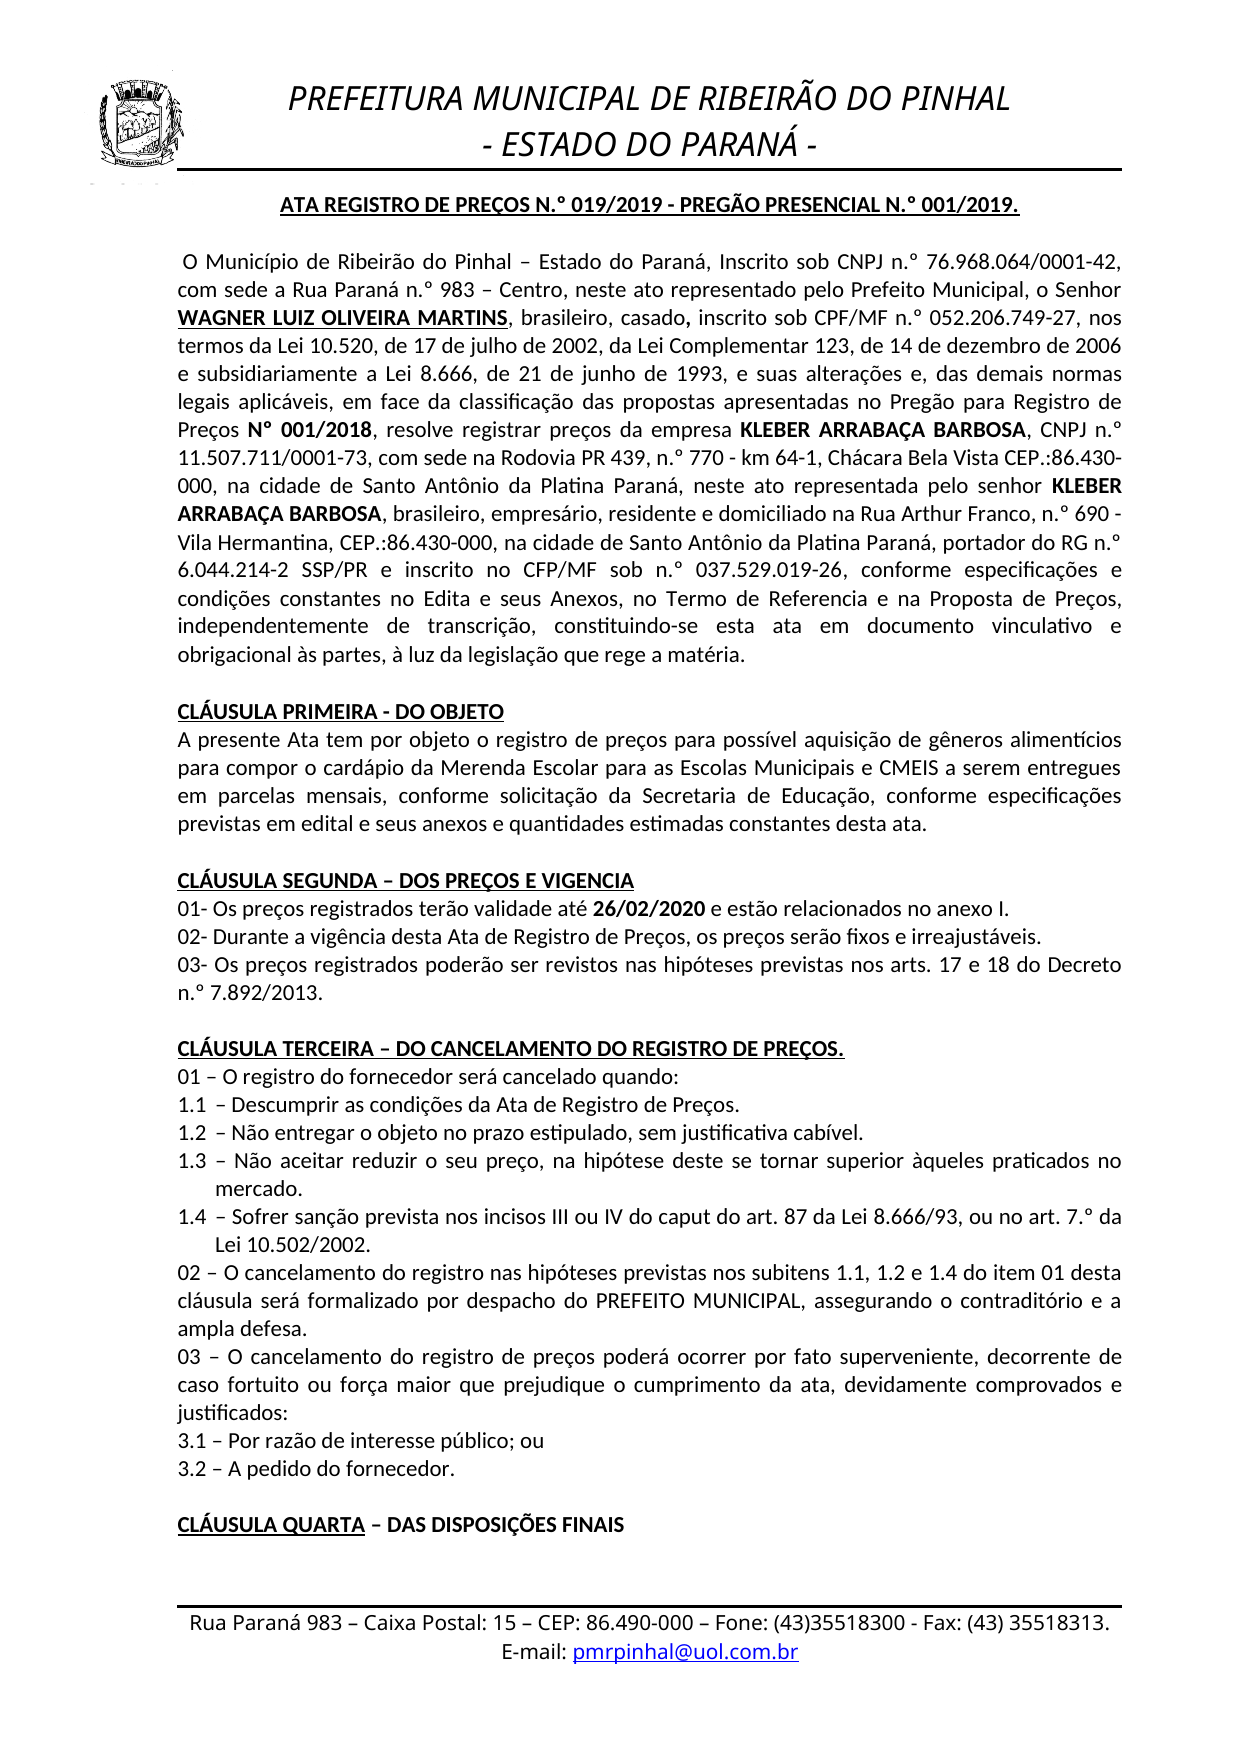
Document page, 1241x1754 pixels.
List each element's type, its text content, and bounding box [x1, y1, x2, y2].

text A presente Ata tem por objeto o registro de preços para possível aquisição de gêneros alimentícios para compor o cardápio da Merenda Escolar para as Escolas Municipais e CMEIS a serem entregues em parcelas mensais, conforme solicitação da Secretaria de Educação, conforme especificações previstas em edital e seus anexos e quantidades estimadas constantes desta ata. [177, 725, 1122, 837]
text 02- Durante a vigência desta Ata de Registro de Preços, os preços serão fixos e irreajustáveis. [177, 922, 1122, 950]
text 01- Os preços registrados terão validade até 26/02/2020 e estão relacionados no anexo I. [177, 894, 1122, 922]
title ATA REGISTRO DE PREÇOS N.º 019/2019 - PREGÃO PRESENCIAL N.º 001/2019. [177, 190, 1122, 218]
list – Sofrer sanção prevista nos incisos III ou IV do caput do art. 87 da Lei 8.666/93, ou no art. 7.º da Lei 10.502/2002. [177, 1202, 1122, 1258]
text 3.2 – A pedido do fornecedor. [177, 1454, 1122, 1482]
picture [83, 65, 202, 185]
list – Não aceitar reduzir o seu preço, na hipótese deste se tornar superior àqueles praticados no mercado. [177, 1146, 1122, 1202]
text 3.1 – Por razão de interesse público; ou [177, 1426, 1122, 1454]
text CLÁUSULA TERCEIRA – DO CANCELAMENTO DO REGISTRO DE PREÇOS. [177, 1034, 1122, 1062]
text 01 – O registro do fornecedor será cancelado quando: [177, 1062, 1122, 1090]
text 03 – O cancelamento do registro de preços poderá ocorrer por fato superveniente, decorrente de caso fortuito ou força maior que prejudique o cumprimento da ata, devidamente comprovados e justificados: [177, 1342, 1122, 1426]
text CLÁUSULA PRIMEIRA - DO OBJETO [177, 697, 1122, 725]
text O Município de Ribeirão do Pinhal – Estado do Paraná, Inscrito sob CNPJ n.º 76.968.064/0001-42, com sede a Rua Paraná n.º 983 – Centro, neste ato representado pelo Prefeito Municipal, o Senhor WAGNER LUIZ OLIVEIRA MARTINS, brasileiro, casado, inscrito sob CPF/MF n.º 052.206.749-27, nos termos da Lei 10.520, de 17 de julho de 2002, da Lei Complementar 123, de 14 de dezembro de 2006 e subsidiariamente a Lei 8.666, de 21 de junho de 1993, e suas alterações e, das demais normas legais aplicáveis, em face da classificação das propostas apresentadas no Pregão para Registro de Preços Nº 001/2018, resolve registrar preços da empresa KLEBER ARRABAÇA BARBOSA, CNPJ n.º 11.507.711/0001-73, com sede na Rodovia PR 439, n.º 770 - km 64-1, Chácara Bela Vista CEP.:86.430-000, na cidade de Santo Antônio da Platina Paraná, neste ato representada pelo senhor KLEBER ARRABAÇA BARBOSA, brasileiro, empresário, residente e domiciliado na Rua Arthur Franco, n.º 690 - Vila Hermantina, CEP.:86.430-000, na cidade de Santo Antônio da Platina Paraná, portador do RG n.º 6.044.214-2 SSP/PR e inscrito no CFP/MF sob n.º 037.529.019-26, conforme especificações e condições constantes no Edita e seus Anexos, no Termo de Referencia e na Proposta de Preços, independentemente de transcrição, constituindo-se esta ata em documento vinculativo e obrigacional às partes, à luz da legislação que rege a matéria. [177, 247, 1122, 668]
text CLÁUSULA QUARTA – DAS DISPOSIÇÕES FINAIS [177, 1510, 1122, 1538]
text CLÁUSULA SEGUNDA – DOS PREÇOS E VIGENCIA [177, 866, 1122, 894]
list – Não entregar o objeto no prazo estipulado, sem justificativa cabível. [177, 1118, 1122, 1146]
text 03- Os preços registrados poderão ser revistos nas hipóteses previstas nos arts. 17 e 18 do Decreto n.º 7.892/2013. [177, 950, 1122, 1006]
list – Descumprir as condições da Ata de Registro de Preços. [177, 1090, 1122, 1118]
text 02 – O cancelamento do registro nas hipóteses previstas nos subitens 1.1, 1.2 e 1.4 do item 01 desta cláusula será formalizado por despacho do PREFEITO MUNICIPAL, assegurando o contraditório e a ampla defesa. [177, 1258, 1122, 1342]
